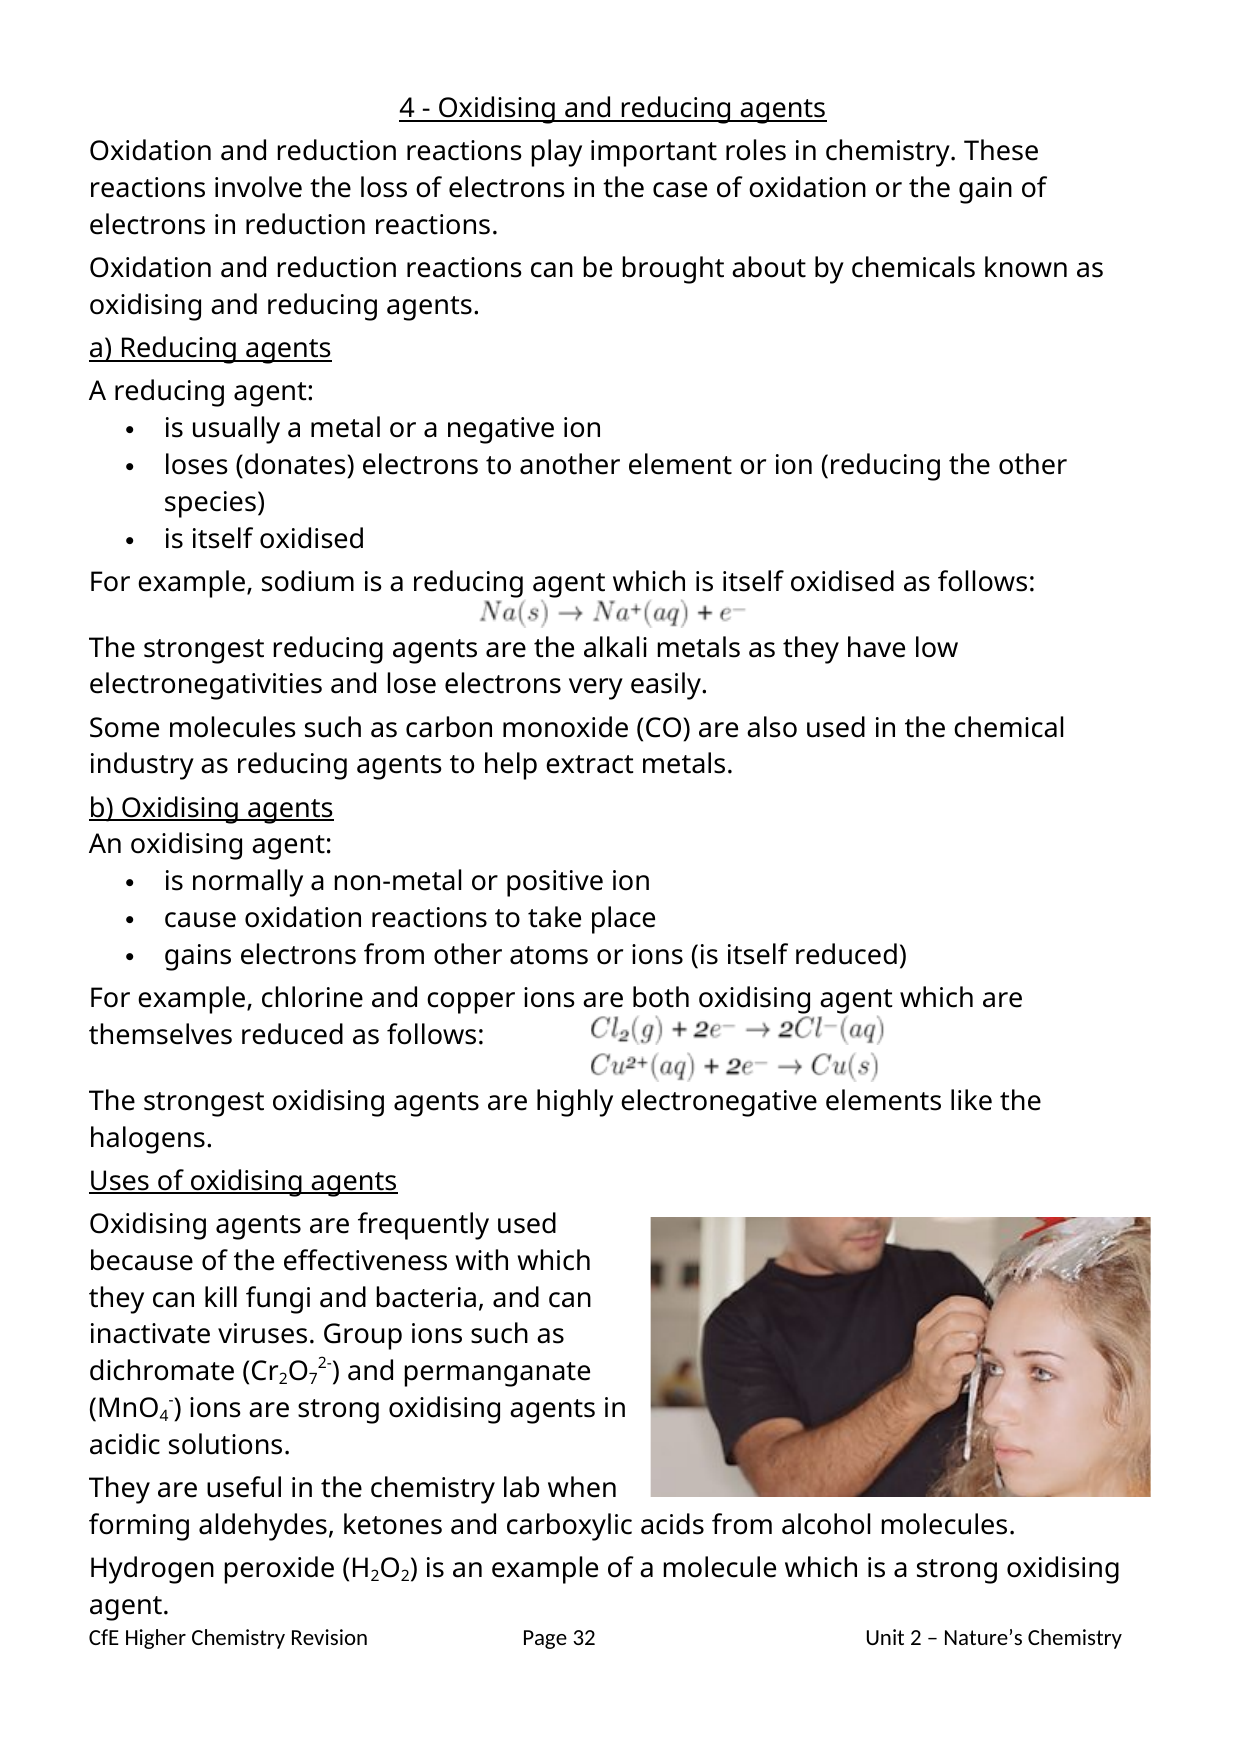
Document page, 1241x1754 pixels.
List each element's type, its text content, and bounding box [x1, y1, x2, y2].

text Oxidation and reduction reactions play important roles in chemistry. These reactions involve the loss of electrons in the case of oxidation or the gain of electrons in reduction reactions. [89, 132, 1137, 242]
text 4 - Oxidising and reducing agents [89, 89, 1137, 126]
text Hydrogen peroxide (H2O2) is an example of a molecule which is a strong oxidising agent. [89, 1549, 1137, 1622]
picture [650, 1217, 1150, 1496]
list is normally a non-metal or positive ion [126, 862, 1137, 899]
text The strongest reducing agents are the alkali metals as they have low electronegativities and lose electrons very easily. [89, 628, 1137, 702]
list is itself oxidised [126, 519, 1137, 556]
text For example, sodium is a reducing agent which is itself oxidised as follows: [89, 562, 1137, 599]
list loses (donates) electrons to another element or ion (reducing the other species) [126, 446, 1137, 519]
text An oxidising agent: [89, 825, 1137, 862]
picture [590, 1052, 879, 1082]
list cause oxidation reactions to take place [126, 899, 1137, 936]
list is usually a metal or a negative ion [126, 409, 1137, 446]
subtitle Uses of oxidising agents [89, 1161, 1137, 1198]
subtitle b) Oxidising agents [89, 788, 1137, 825]
text A reducing agent: [89, 372, 1137, 409]
subtitle a) Reducing agents [89, 329, 1137, 366]
text Some molecules such as carbon monoxide (CO) are also used in the chemical industry as reducing agents to help extract metals. [89, 708, 1137, 782]
text The strongest oxidising agents are highly electronegative elements like the halogens. [89, 1081, 1137, 1155]
text Oxidation and reduction reactions can be brought about by chemicals known as oxidising and reducing agents. [89, 249, 1137, 322]
list gains electrons from other atoms or ions (is itself reduced) [126, 936, 1137, 972]
picture [479, 599, 747, 628]
text They are useful in the chemistry lab when forming aldehydes, ketones and carboxylic acids from alcohol molecules. [89, 1469, 1137, 1542]
text For example, chlorine and copper ions are both oxidising agent which are themselves reduced as follows: [89, 979, 1137, 1052]
picture [590, 1015, 885, 1045]
